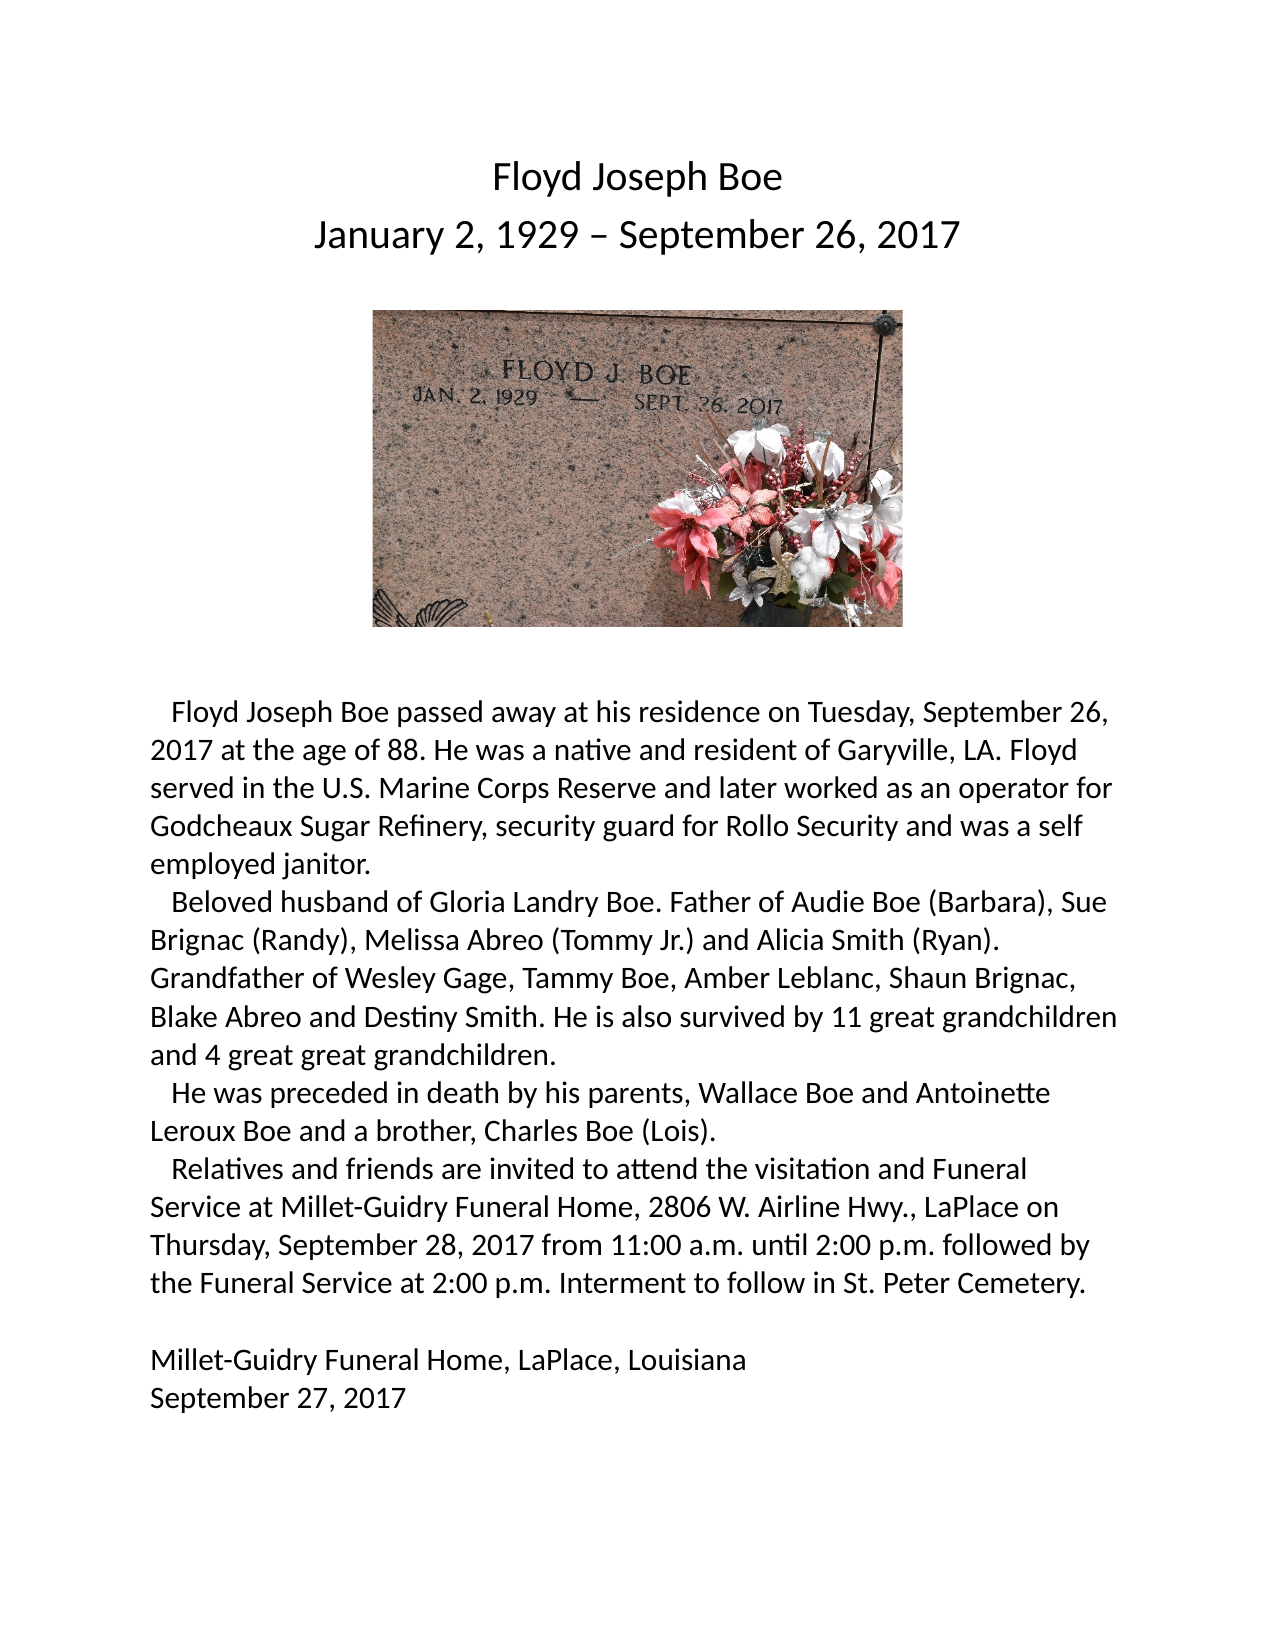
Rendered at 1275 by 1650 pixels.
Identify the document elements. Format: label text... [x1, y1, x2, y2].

text Floyd Joseph Boe [150, 150, 1125, 201]
text Beloved husband of Gloria Landry Boe. Father of Audie Boe (Barbara), Sue Brignac (Randy), Melissa Abreo (Tommy Jr.) and Alicia Smith (Ryan). Grandfather of Wesley Gage, Tammy Boe, Amber Leblanc, Shaun Brignac, Blake Abreo and Destiny Smith. He is also survived by 11 great grandchildren and 4 great great grandchildren. [150, 882, 1125, 1073]
text January 2, 1929 – September 26, 2017 [150, 208, 1125, 259]
text Relatives and friends are invited to attend the visitation and Funeral Service at Millet-Guidry Funeral Home, 2806 W. Airline Hwy., LaPlace on Thursday, September 28, 2017 from 11:00 a.m. until 2:00 p.m. followed by the Funeral Service at 2:00 p.m. Interment to follow in St. Peter Cemetery. Millet-Guidry Funeral Home, LaPlace, Louisiana [150, 1149, 1125, 1378]
text He was preceded in death by his parents, Wallace Boe and Antoinette Leroux Boe and a brother, Charles Boe (Lois). [150, 1073, 1125, 1149]
text September 27, 2017 [150, 1378, 1125, 1416]
text Floyd Joseph Boe passed away at his residence on Tuesday, September 26, 2017 at the age of 88. He was a native and resident of Garyville, LA. Floyd served in the U.S. Marine Corps Reserve and later worked as an operator for Godcheaux Sugar Refinery, security guard for Rollo Security and was a self employed janitor. [150, 692, 1125, 882]
picture [372, 310, 903, 627]
